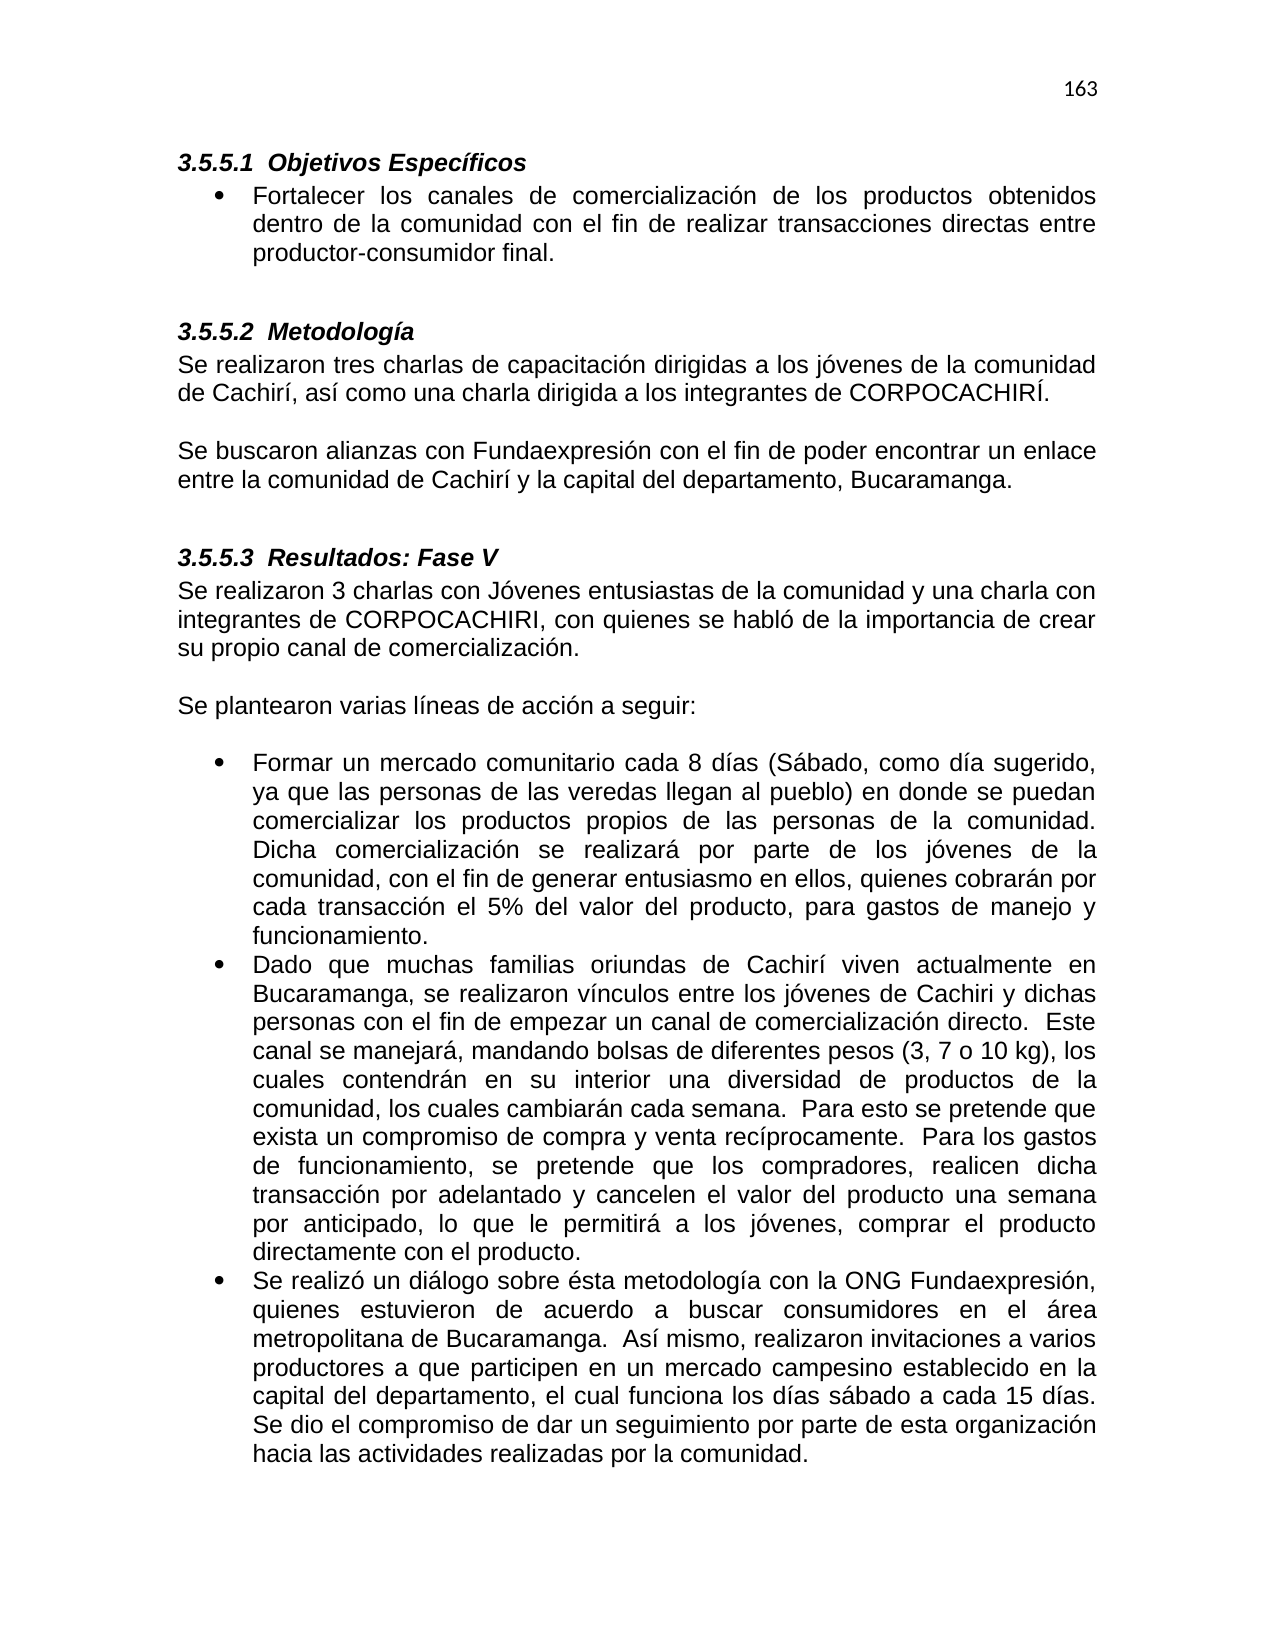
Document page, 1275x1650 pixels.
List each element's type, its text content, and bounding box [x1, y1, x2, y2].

subtitle Metodología [177, 317, 1098, 345]
list Dado que muchas familias oriundas de Cachirí viven actualmente en Bucaramanga, se realizaron vínculos entre los jóvenes de Cachiri y dichas personas con el fin de empezar un canal de comercialización directo. Este canal se manejará, mandando bolsas de diferentes pesos (3, 7 o 10 kg), los cuales contendrán en su interior una diversidad de productos de la comunidad, los cuales cambiarán cada semana. Para esto se pretende que exista un compromiso de compra y venta recíprocamente. Para los gastos de funcionamiento, se pretende que los compradores, realicen dicha transacción por adelantado y cancelen el valor del producto una semana por anticipado, lo que le permitirá a los jóvenes, comprar el producto directamente con el producto. [215, 950, 1098, 1266]
list Fortalecer los canales de comercialización de los productos obtenidos dentro de la comunidad con el fin de realizar transacciones directas entre productor-consumidor final. [215, 181, 1098, 267]
text Se realizaron 3 charlas con Jóvenes entusiastas de la comunidad y una charla con integrantes de CORPOCACHIRI, con quienes se habló de la importancia de crear su propio canal de comercialización. [177, 576, 1098, 662]
list Se realizó un diálogo sobre ésta metodología con la ONG Fundaexpresión, quienes estuvieron de acuerdo a buscar consumidores en el área metropolitana de Bucaramanga. Así mismo, realizaron invitaciones a varios productores a que participen en un mercado campesino establecido en la capital del departamento, el cual funciona los días sábado a cada 15 días. Se dio el compromiso de dar un seguimiento por parte de esta organización hacia las actividades realizadas por la comunidad. [215, 1266, 1098, 1467]
subtitle Resultados: Fase V [177, 543, 1098, 572]
text Se plantearon varias líneas de acción a seguir: [177, 691, 1098, 720]
text Se buscaron alianzas con Fundaexpresión con el fin de poder encontrar un enlace entre la comunidad de Cachirí y la capital del departamento, Bucaramanga. [177, 436, 1098, 493]
subtitle Objetivos Específicos [177, 148, 1098, 176]
list Formar un mercado comunitario cada 8 días (Sábado, como día sugerido, ya que las personas de las veredas llegan al pueblo) en donde se puedan comercializar los productos propios de las personas de la comunidad. Dicha comercialización se realizará por parte de los jóvenes de la comunidad, con el fin de generar entusiasmo en ellos, quienes cobrarán por cada transacción el 5% del valor del producto, para gastos de manejo y funcionamiento. [215, 748, 1098, 950]
text Se realizaron tres charlas de capacitación dirigidas a los jóvenes de la comunidad de Cachirí, así como una charla dirigida a los integrantes de CORPOCACHIRÍ. [177, 349, 1098, 407]
